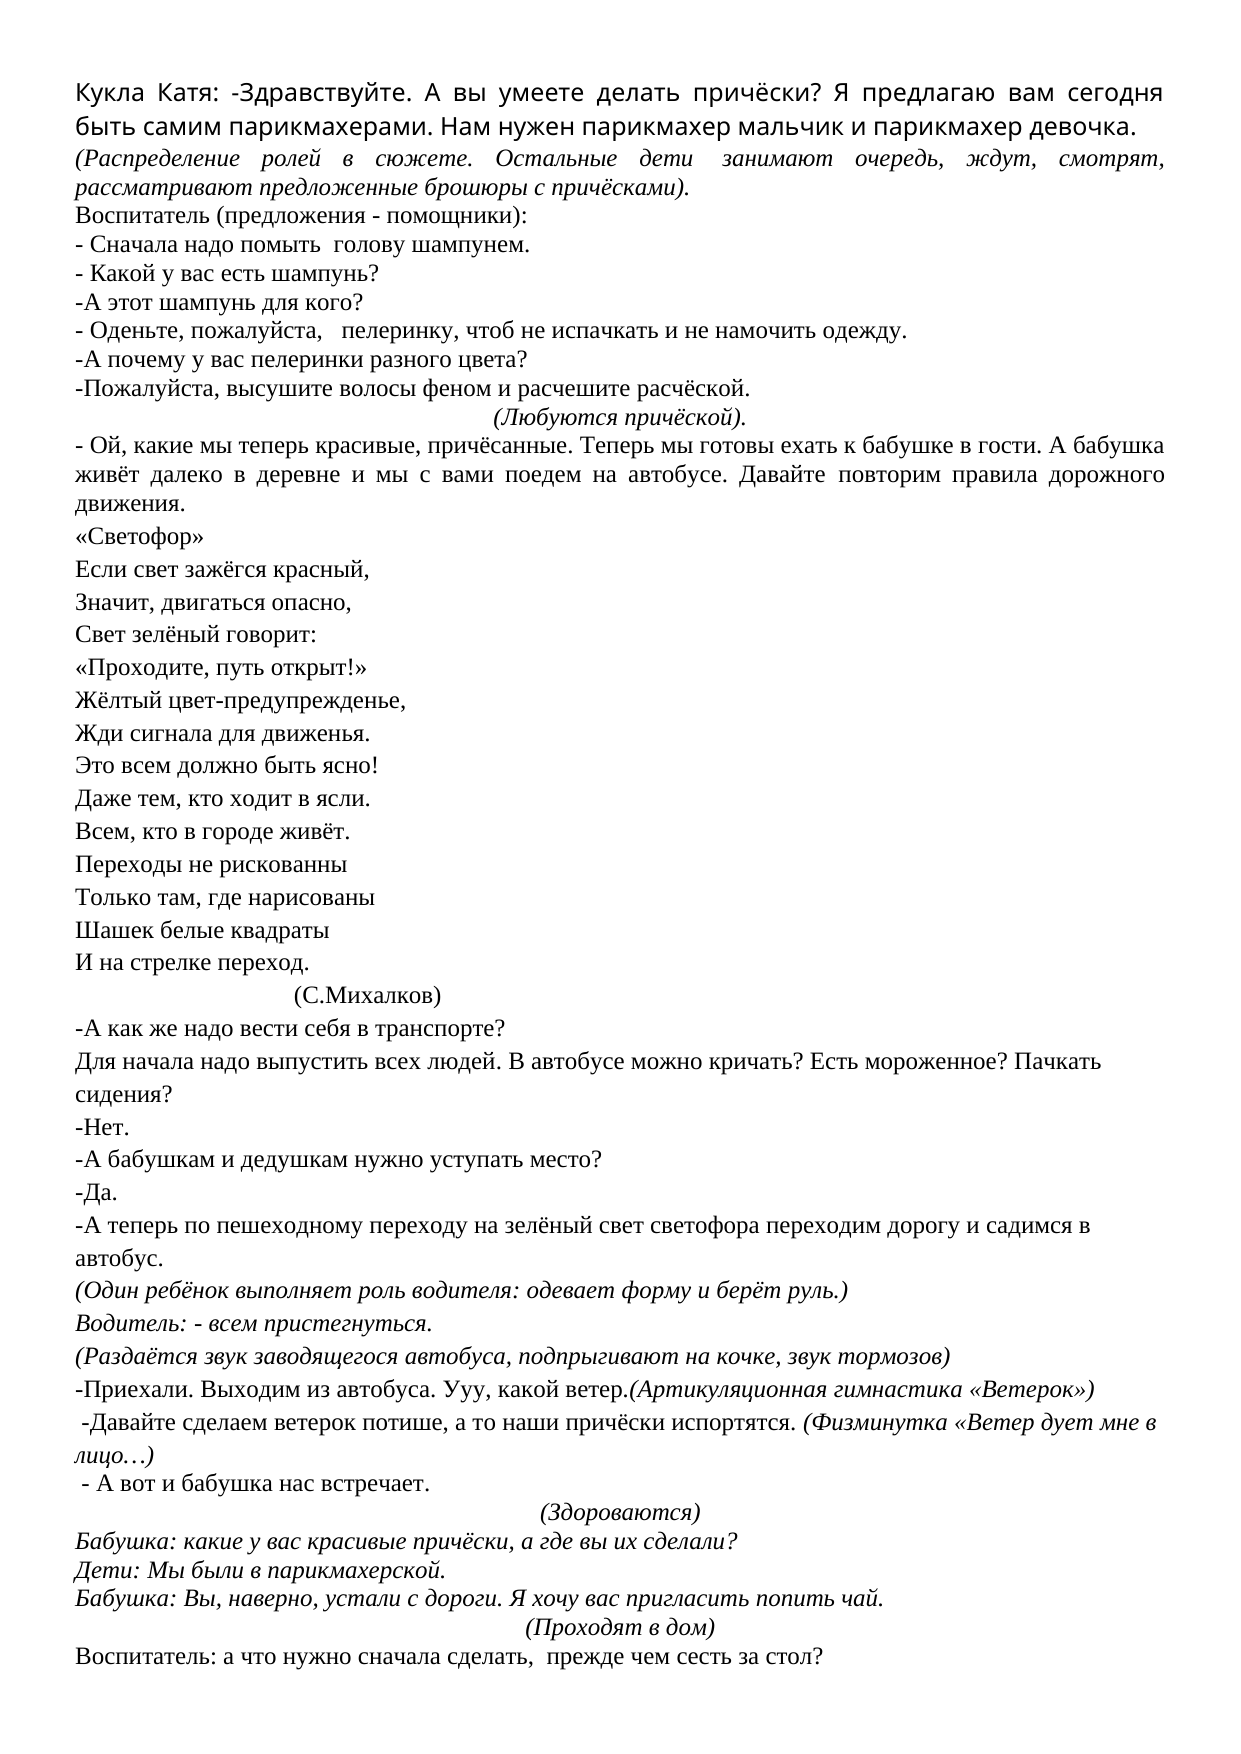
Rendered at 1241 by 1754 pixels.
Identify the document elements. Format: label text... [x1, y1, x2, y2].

text Дети: Мы были в парикмахерской. [75, 1555, 1165, 1583]
text «Светофор» [75, 517, 1165, 550]
text -Приехали. Выходим из автобуса. Ууу, какой ветер.(Артикуляционная гимнастика «Ветерок») [75, 1370, 1165, 1403]
text Если свет зажёгся красный, [75, 550, 1165, 582]
text Переходы не рискованны [75, 845, 1165, 878]
text «Проходите, путь открыт!» [75, 648, 1165, 681]
text -Нет. [75, 1107, 1165, 1140]
text Жёлтый цвет-предупрежденье, [75, 681, 1165, 714]
text -Да. [75, 1173, 1165, 1206]
text -А как же надо вести себя в транспорте? [75, 1009, 1165, 1042]
text Водитель: - всем пристегнуться. [75, 1304, 1165, 1337]
text -Пожалуйста, высушите волосы феном и расчешите расчёской. [75, 373, 1165, 402]
text - Оденьте, пожалуйста, пелеринку, чтоб не испачкать и не намочить одежду. [75, 316, 1165, 344]
text Воспитатель: а что нужно сначала сделать, прежде чем сесть за стол? [75, 1641, 1165, 1670]
text (Распределение ролей в сюжете. Остальные дети занимают очередь, ждут, смотрят, рассматривают предложенные брошюры с причёсками). [75, 143, 1165, 201]
text -А теперь по пешеходному переходу на зелёный свет светофора переходим дорогу и садимся в автобус. [75, 1206, 1165, 1272]
text Всем, кто в городе живёт. [75, 812, 1165, 845]
text Бабушка: Вы, наверно, устали с дороги. Я хочу вас пригласить попить чай. [75, 1583, 1165, 1612]
text Бабушка: какие у вас красивые причёски, а где вы их сделали? [75, 1526, 1165, 1555]
text Для начала надо выпустить всех людей. В автобусе можно кричать? Есть мороженное? Пачкать сидения? [75, 1042, 1165, 1107]
text - Сначала надо помыть голову шампунем. [75, 229, 1165, 258]
text Это всем должно быть ясно! [75, 747, 1165, 779]
text (Здороваются) [75, 1497, 1165, 1526]
text Только там, где нарисованы [75, 878, 1165, 911]
text Жди сигнала для движенья. [75, 714, 1165, 747]
text (Один ребёнок выполняет роль водителя: одевает форму и берёт руль.) [75, 1272, 1165, 1304]
text И на стрелке переход. [75, 943, 1165, 976]
text Воспитатель (предложения - помощники): [75, 201, 1165, 229]
text Шашек белые квадраты [75, 911, 1165, 943]
text (Раздаётся звук заводящегося автобуса, подпрыгивают на кочке, звук тормозов) [75, 1337, 1165, 1370]
text -А бабушкам и дедушкам нужно уступать место? [75, 1140, 1165, 1173]
text - Ой, какие мы теперь красивые, причёсанные. Теперь мы готовы ехать к бабушке в гости. А бабушка живёт далеко в деревне и мы с вами поедем на автобусе. Давайте повторим правила дорожного движения. [75, 431, 1165, 517]
text (Любуются причёской). [75, 402, 1165, 431]
text Даже тем, кто ходит в ясли. [75, 779, 1165, 812]
text Свет зелёный говорит: [75, 615, 1165, 648]
text -А этот шампунь для кого? [75, 287, 1165, 316]
text -Давайте сделаем ветерок потише, а то наши причёски испортятся. (Физминутка «Ветер дует мне в лицо…) [75, 1403, 1165, 1468]
text Значит, двигаться опасно, [75, 582, 1165, 615]
text -А почему у вас пелеринки разного цвета? [75, 344, 1165, 373]
text - Какой у вас есть шампунь? [75, 258, 1165, 287]
text Кукла Катя: -Здравствуйте. А вы умеете делать причёски? Я предлагаю вам сегодня быть самим парикмахерами. Нам нужен парикмахер мальчик и парикмахер девочка. [75, 75, 1165, 143]
text (С.Михалков) [75, 976, 1165, 1009]
text (Проходят в дом) [75, 1612, 1165, 1641]
text - А вот и бабушка нас встречает. [75, 1468, 1165, 1497]
